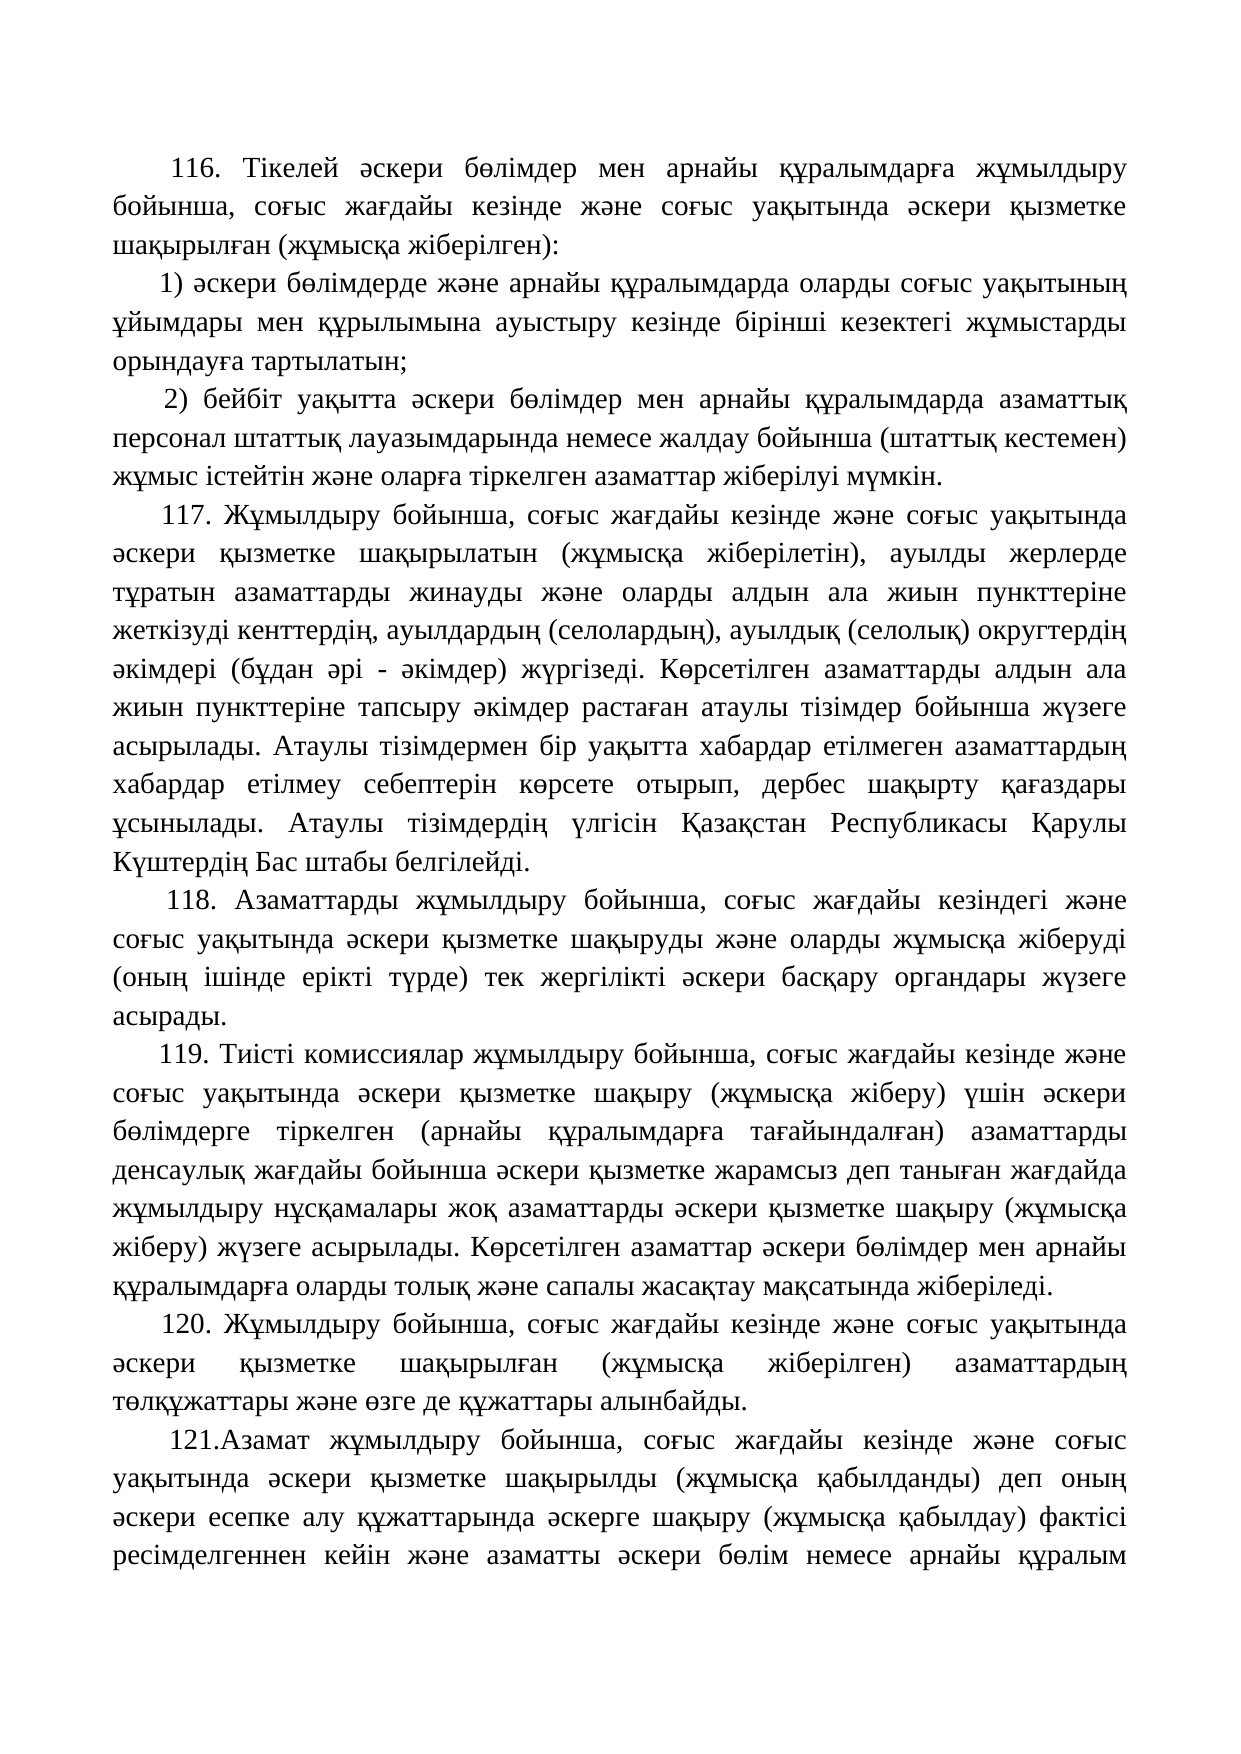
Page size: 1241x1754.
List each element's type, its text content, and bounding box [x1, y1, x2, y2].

text 2) бейбіт уақытта әскери бөлімдер мен арнайы құралымдарда азаматтық персонал штаттық лауазымдарында немесе жалдау бойынша (штаттық кестемен) жұмыс істейтін және оларға тіркелген азаматтар жіберілуі мүмкін. [112, 381, 1128, 492]
text 117. Жұмылдыру бойынша, соғыс жағдайы кезінде және соғыс уақытында әскери қызметке шақырылатын (жұмысқа жіберілетін), ауылды жерлерде тұратын азаматтарды жинауды және оларды алдын ала жиын пункттеріне жеткізуді кенттердің, ауылдардың (селолардың), ауылдық (селолық) округтердің әкімдері (бұдан әрі - әкімдер) жүргізеді. Көрсетілген азаматтарды алдын ала жиын пункттеріне тапсыру әкімдер растаған атаулы тізімдер бойынша жүзеге асырылады. Атаулы тізімдермен бір уақытта хабардар етілмеген азаматтардың хабардар етілмеу себептерін көрсете отырып, дербес шақырту қағаздары ұсынылады. Атаулы тізімдердің үлгісін Қазақстан Республикасы Қарулы Күштердің Бас штабы белгілейді. [112, 497, 1128, 877]
text 118. Азаматтарды жұмылдыру бойынша, соғыс жағдайы кезіндегі және соғыс уақытында әскери қызметке шақыруды және оларды жұмысқа жіберуді (оның ішінде ерікті түрде) тек жергілікті әскери басқару органдары жүзеге асырады. [112, 882, 1128, 1031]
text 120. Жұмылдыру бойынша, соғыс жағдайы кезінде және соғыс уақытында әскери қызметке шақырылған (жұмысқа жіберілген) азаматтардың төлқұжаттары және өзге де құжаттары алынбайды. [112, 1306, 1128, 1417]
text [112, 1422, 1128, 1571]
text 119. Тиісті комиссиялар жұмылдыру бойынша, соғыс жағдайы кезінде және соғыс уақытында әскери қызметке шақыру (жұмысқа жіберу) үшін әскери бөлімдерге тіркелген (арнайы құралымдарға тағайындалған) азаматтарды денсаулық жағдайы бойынша әскери қызметке жарамсыз деп таныған жағдайда жұмылдыру нұсқамалары жоқ азаматтарды әскери қызметке шақыру (жұмысқа жіберу) жүзеге асырылады. Көрсетілген азаматтар әскери бөлімдер мен арнайы құралымдарға оларды толық және сапалы жасақтау мақсатында жіберіледі. [112, 1036, 1128, 1301]
text 116. Тікелей әскери бөлімдер мен арнайы құралымдарға жұмылдыру бойынша, соғыс жағдайы кезінде және соғыс уақытында әскери қызметке шақырылған (жұмысқа жіберілген): [112, 150, 1128, 261]
text 1) әскери бөлімдерде және арнайы құралымдарда оларды соғыс уақытының ұйымдары мен құрылымына ауыстыру кезінде бірінші кезектегі жұмыстарды орындауға тартылатын; [112, 266, 1128, 376]
